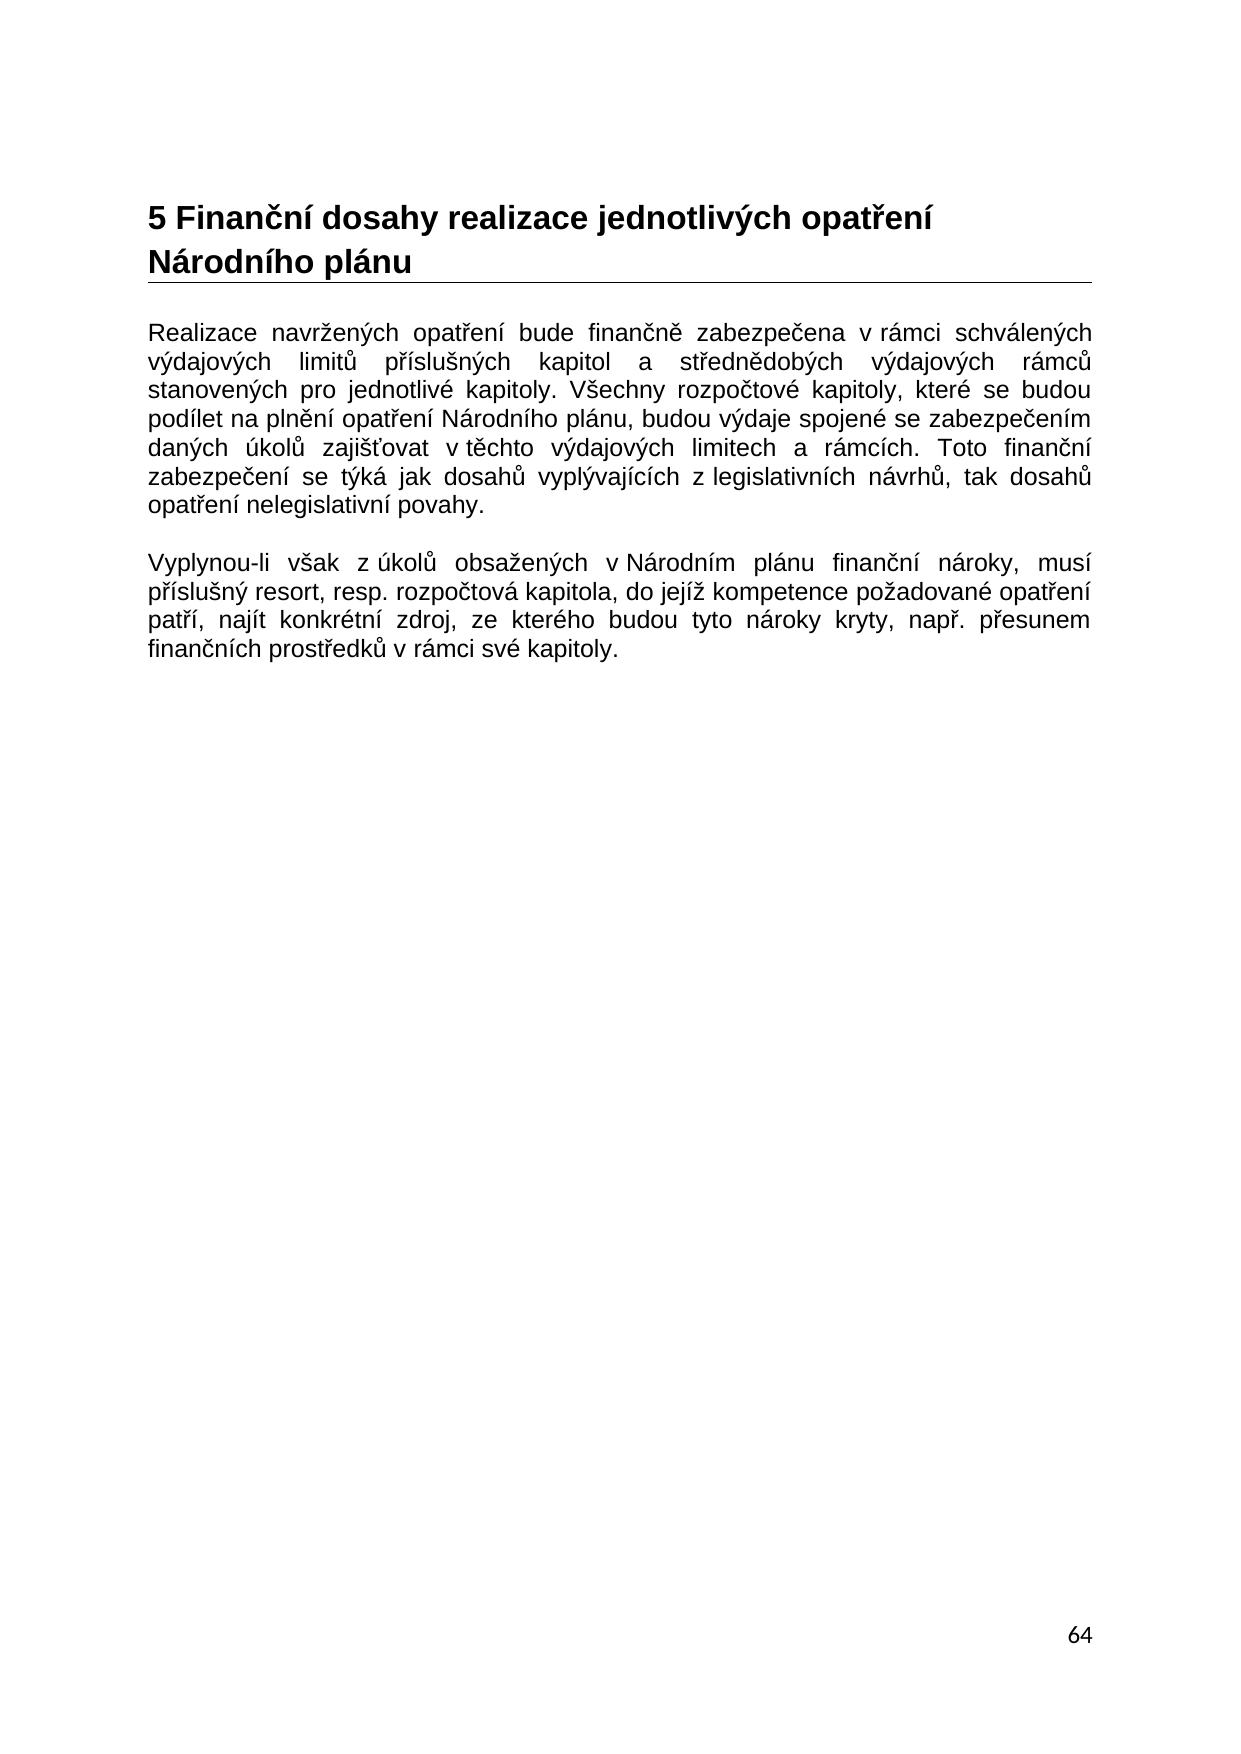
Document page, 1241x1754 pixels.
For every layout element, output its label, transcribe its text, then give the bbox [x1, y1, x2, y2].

text Realizace navržených opatření bude finančně zabezpečena v rámci schválených výdajových limitů příslušných kapitol a střednědobých výdajových rámců stanovených pro jednotlivé kapitoly. Všechny rozpočtové kapitoly, které se budou podílet na plnění opatření Národního plánu, budou výdaje spojené se zabezpečením daných úkolů zajišťovat v těchto výdajových limitech a rámcích. Toto finanční zabezpečení se týká jak dosahů vyplývajících z legislativních návrhů, tak dosahů opatření nelegislativní povahy. [148, 318, 1092, 519]
text Vyplynou-li však z úkolů obsažených v Národním plánu finanční nároky, musí příslušný resort, resp. rozpočtová kapitola, do jejíž kompetence požadované opatření patří, najít konkrétní zdroj, ze kterého budou tyto nároky kryty, např. přesunem finančních prostředků v rámci své kapitoly. [148, 548, 1092, 663]
subtitle 5 Finanční dosahy realizace jednotlivých opatření Národního plánu [148, 198, 1092, 282]
